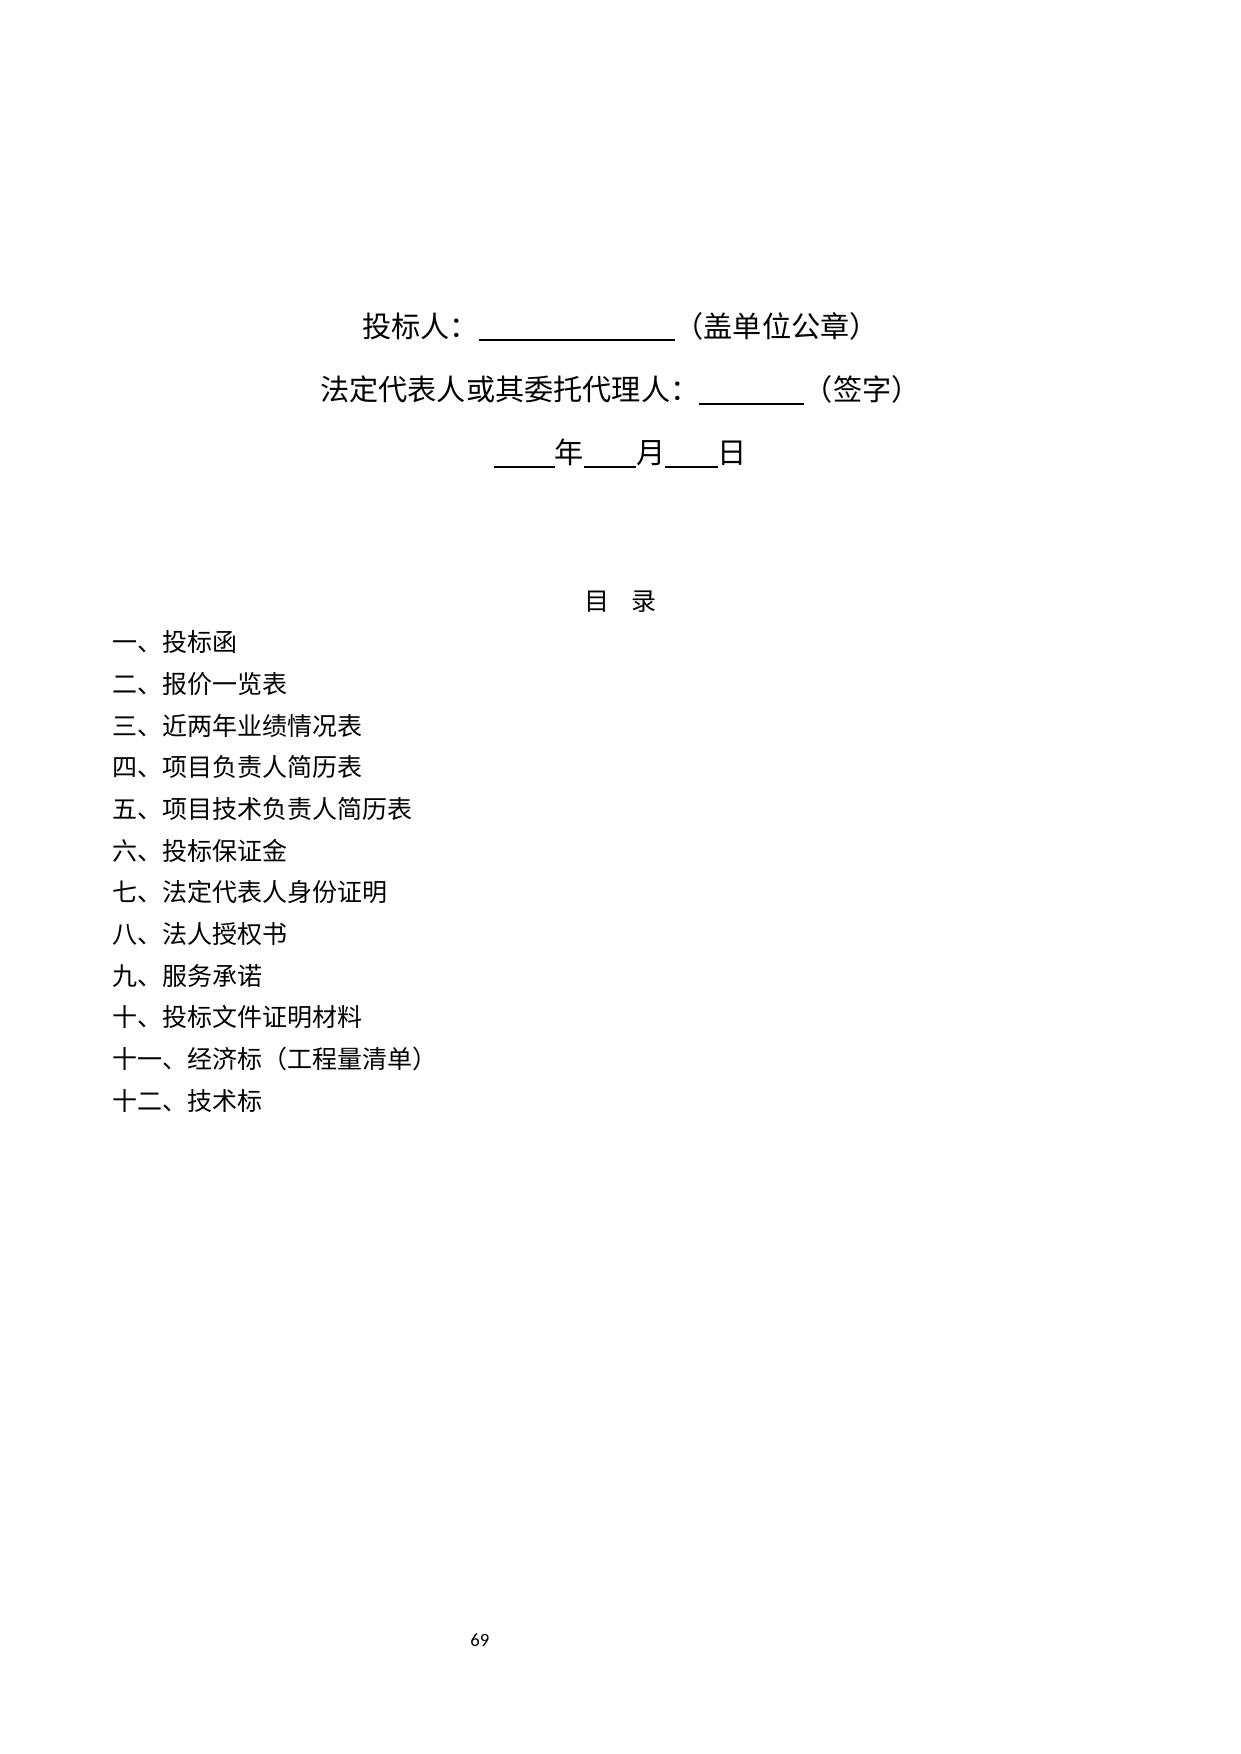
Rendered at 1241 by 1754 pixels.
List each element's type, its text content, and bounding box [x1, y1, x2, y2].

text 五、项目技术负责人简历表 [112, 785, 1128, 827]
text 三、近两年业绩情况表 [112, 702, 1128, 743]
text 九、服务承诺 [112, 952, 1128, 993]
text 八、法人授权书 [112, 910, 1128, 952]
text 十二、技术标 [112, 1077, 1128, 1118]
text 年 月 日 [112, 430, 1128, 472]
text 十一、经济标（工程量清单） [112, 1035, 1128, 1077]
text 二、报价一览表 [112, 660, 1128, 702]
text 四、项目负责人简历表 [112, 743, 1128, 785]
text 一、投标函 [112, 618, 1128, 660]
text 七、法定代表人身份证明 [112, 868, 1128, 910]
text 投标人： （盖单位公章） [112, 303, 1128, 345]
text 六、投标保证金 [112, 827, 1128, 868]
text 目 录 [112, 577, 1128, 618]
text 十、投标文件证明材料 [112, 993, 1128, 1035]
text 法定代表人或其委托代理人： （签字） [112, 367, 1128, 409]
